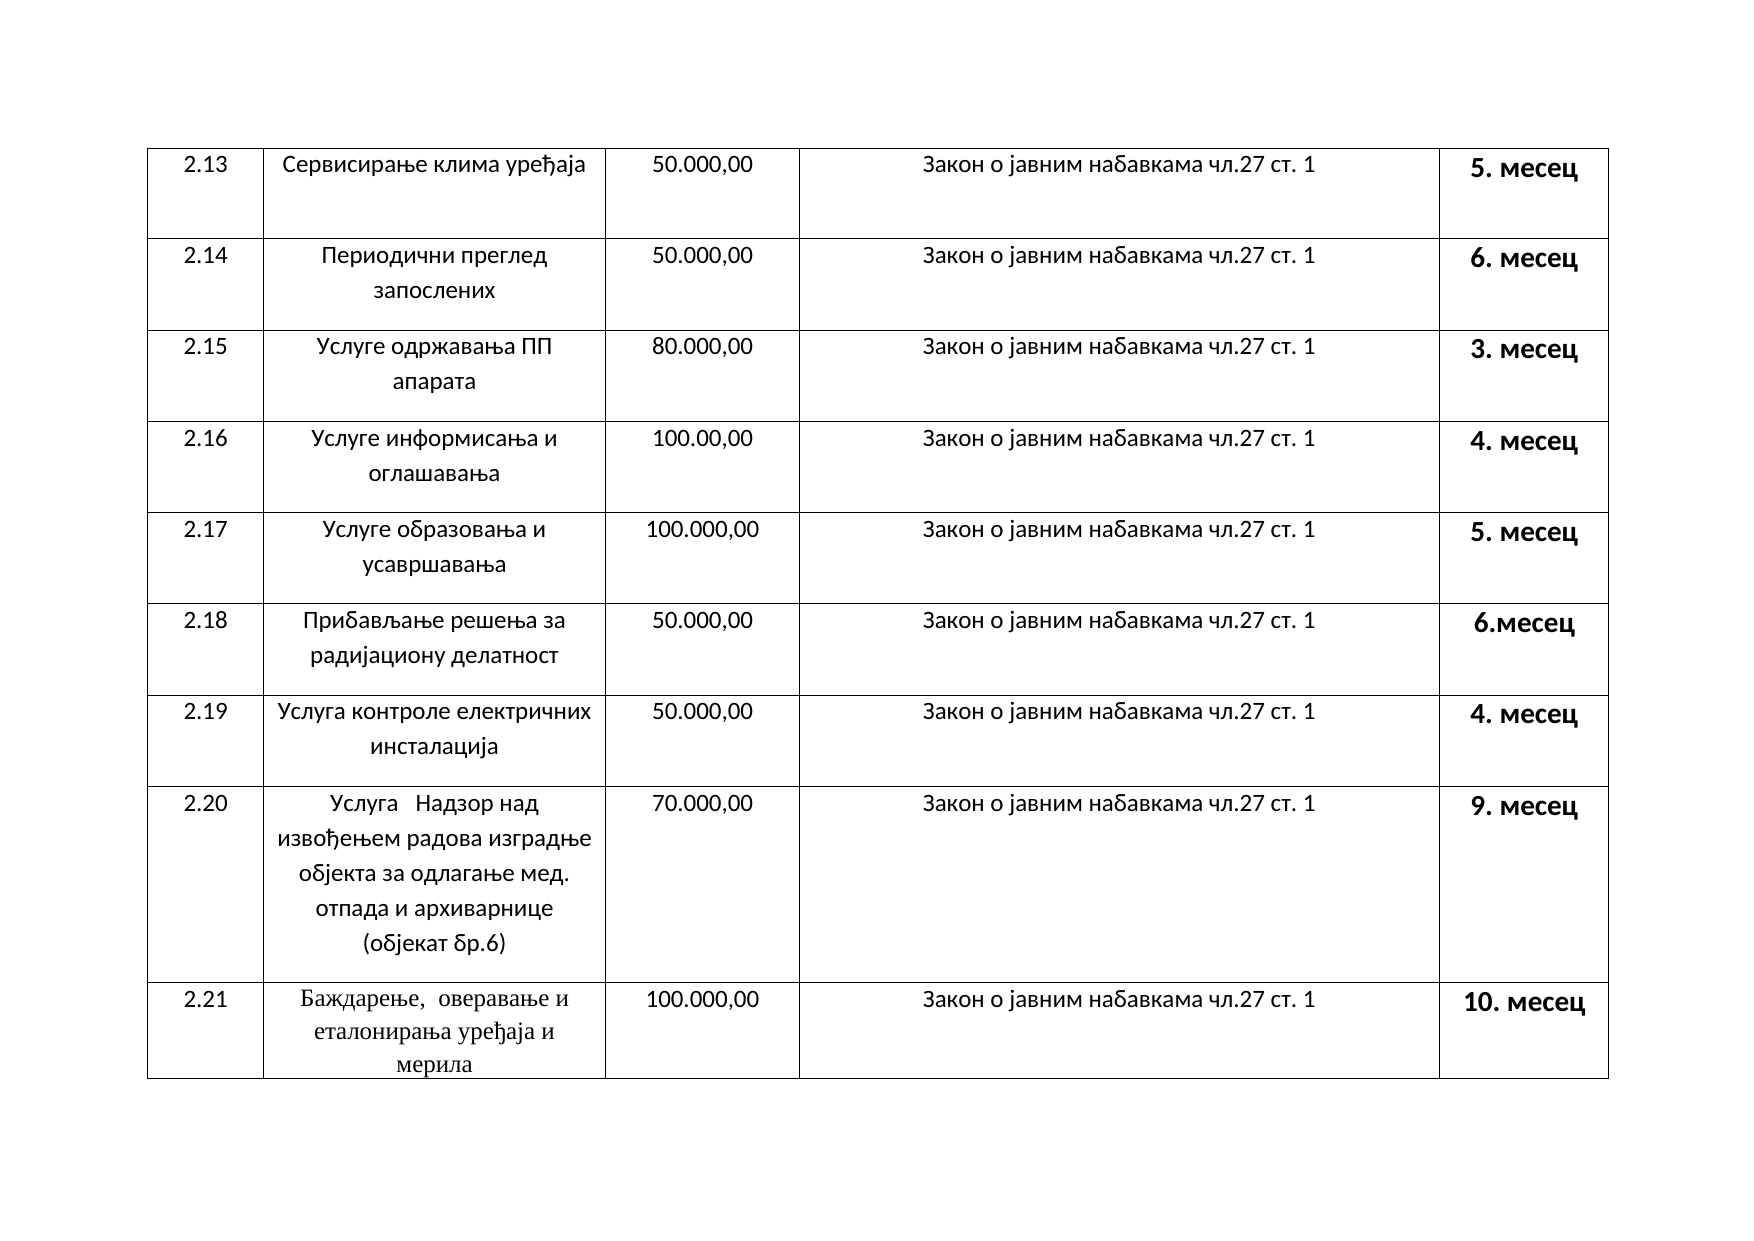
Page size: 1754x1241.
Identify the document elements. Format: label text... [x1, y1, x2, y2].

table_cell 80.000,00 [606, 331, 799, 421]
table_cell Прибављање решења за радијациону делатност [264, 604, 605, 694]
table_cell 3. месец [1440, 331, 1608, 421]
table_cell 6.месец [1440, 604, 1608, 694]
table_cell 4. месец [1440, 422, 1608, 512]
table_cell 2.14 [148, 239, 263, 329]
table_cell Закон о јавним набавкама чл.27 ст. 1 [800, 422, 1439, 512]
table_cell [800, 983, 1439, 1078]
table_cell Закон о јавним набавкама чл.27 ст. 1 [800, 149, 1439, 238]
table_cell 50.000,00 [606, 604, 799, 694]
table_cell 6. месец [1440, 239, 1608, 329]
table_cell 2.16 [148, 422, 263, 512]
table_cell 2.15 [148, 331, 263, 421]
table_cell 70.000,00 [606, 787, 799, 982]
table_cell Закон о јавним набавкама чл.27 ст. 1 [800, 239, 1439, 329]
table_cell Услуга Надзор над извођењем радова изградње објекта за одлагање мед. отпада и архиварнице (објекат бр.6) [264, 787, 605, 982]
table_cell Услуге информисања и оглашавања [264, 422, 605, 512]
table_cell 2.17 [148, 513, 263, 603]
table_cell 9. месец [1440, 787, 1608, 982]
table_cell 50.000,00 [606, 149, 799, 238]
table_cell 2.21 [148, 983, 263, 1078]
table_cell Закон о јавним набавкама чл.27 ст. 1 [800, 513, 1439, 603]
table_cell 10. месец [1440, 983, 1608, 1078]
table_cell 2.20 [148, 787, 263, 982]
table_cell Закон о јавним набавкама чл.27 ст. 1 [800, 331, 1439, 421]
table_cell Услуге образовања и усавршавања [264, 513, 605, 603]
table_cell 100.00,00 [606, 422, 799, 512]
table_cell 2.13 [148, 149, 263, 238]
table_cell 5. месец [1440, 513, 1608, 603]
table_cell Услуге одржавања ПП апарата [264, 331, 605, 421]
table_cell 4. месец [1440, 696, 1608, 786]
table_cell 2.19 [148, 696, 263, 786]
table_cell 50.000,00 [606, 696, 799, 786]
table_cell Закон о јавним набавкама чл.27 ст. 1 [800, 696, 1439, 786]
table_cell Баждарењe, оверавање и еталонирања уређаја и мерила [264, 983, 605, 1078]
table_cell Услуга контроле електричних инсталација [264, 696, 605, 786]
table_cell 2.18 [148, 604, 263, 694]
table_cell 50.000,00 [606, 239, 799, 329]
table_cell Периодични преглед запослених [264, 239, 605, 329]
table_cell Закон о јавним набавкама чл.27 ст. 1 [800, 604, 1439, 694]
table_cell Закон о јавним набавкама чл.27 ст. 1 [800, 787, 1439, 982]
table_cell 100.000,00 [606, 983, 799, 1078]
table_cell 5. месец [1440, 149, 1608, 238]
table_cell Сервисирање клима уређаја [264, 149, 605, 238]
table_cell 100.000,00 [606, 513, 799, 603]
